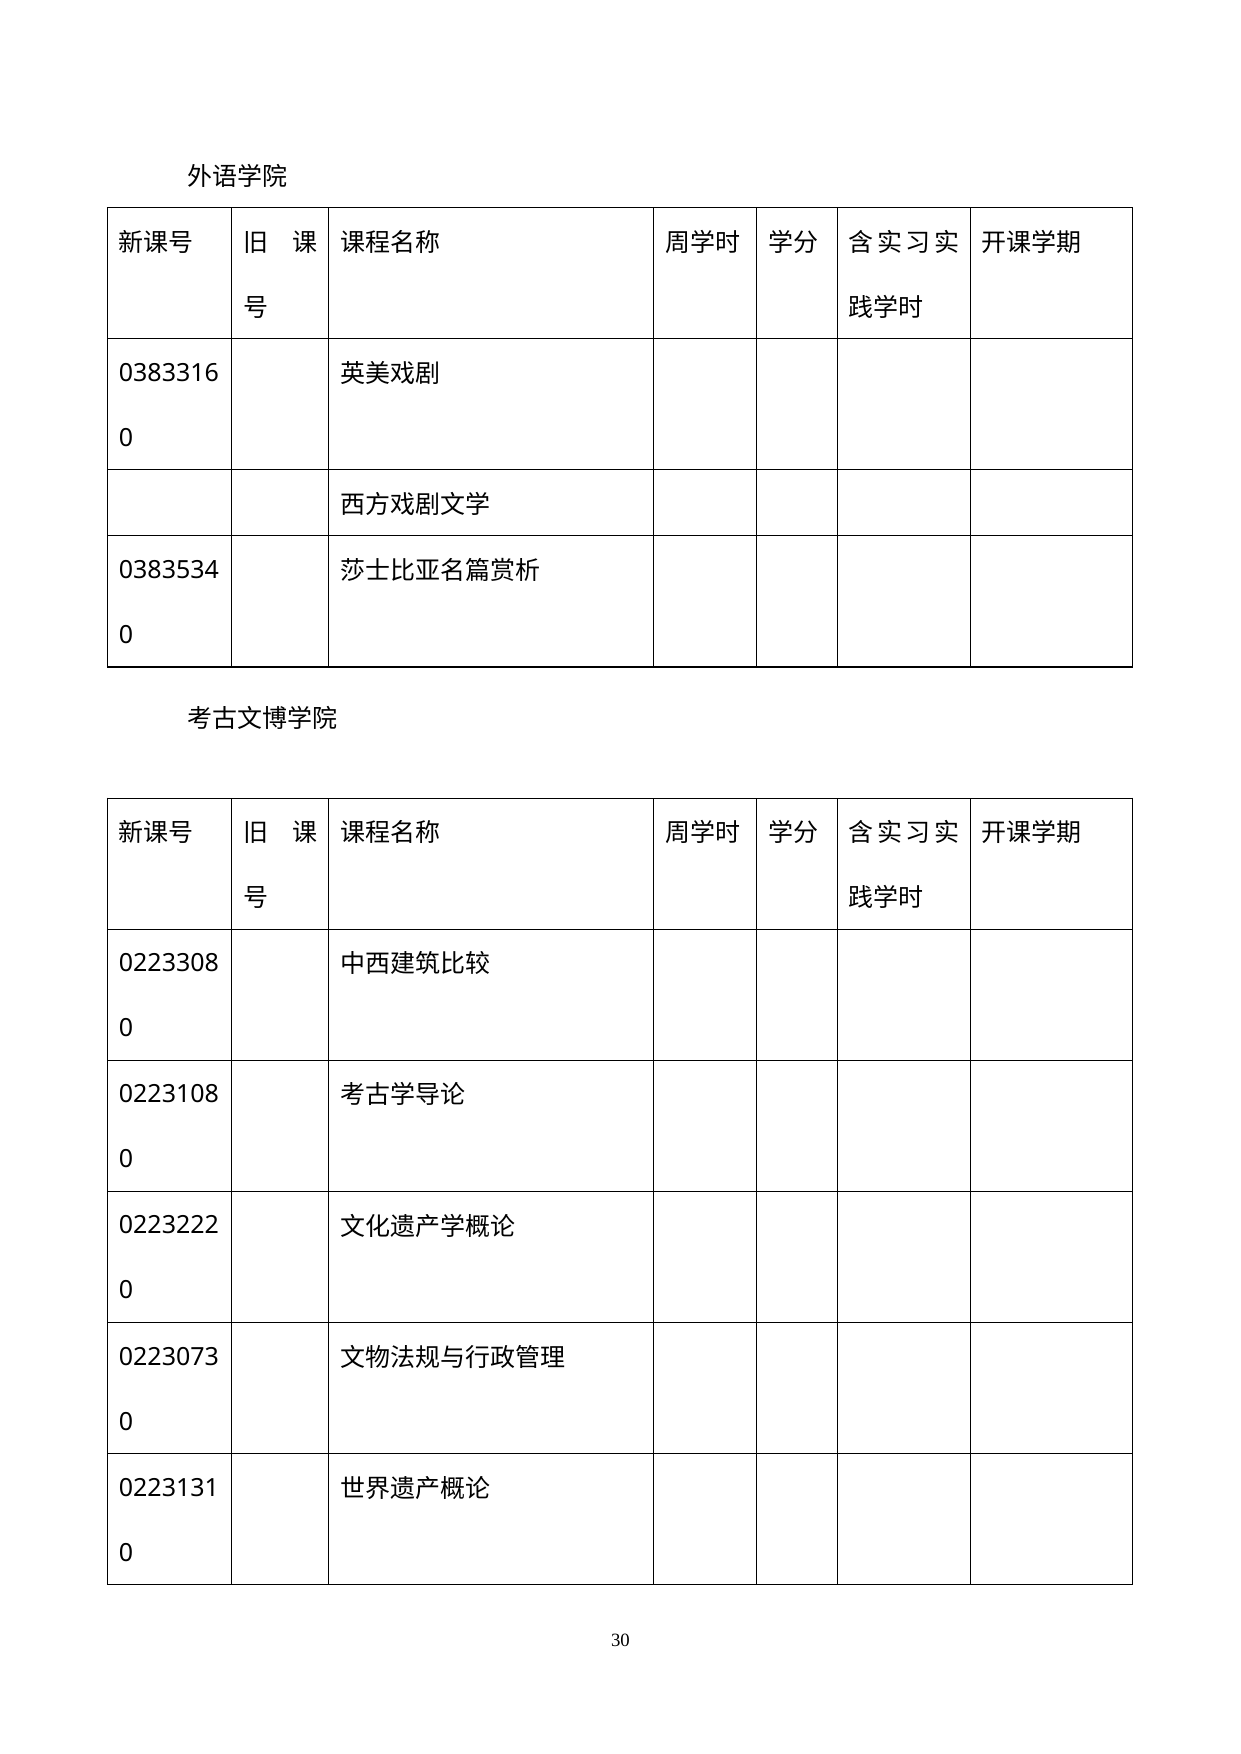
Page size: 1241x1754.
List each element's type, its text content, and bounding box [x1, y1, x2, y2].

table_cell [971, 1454, 1132, 1584]
table_cell 莎士比亚名篇赏析 [329, 536, 653, 666]
table_cell [838, 1454, 970, 1584]
table_cell 02233080 [108, 930, 231, 1059]
table_cell 02231080 [108, 1061, 231, 1191]
table_cell [654, 930, 756, 1059]
table_cell [108, 470, 231, 535]
table_cell [838, 1323, 970, 1453]
table_header 学分 [757, 799, 837, 928]
table_header 开课学期 [971, 799, 1132, 928]
table_cell [757, 930, 837, 1059]
table_cell [971, 470, 1132, 535]
table_cell [232, 1192, 328, 1322]
table_cell 文化遗产学概论 [329, 1192, 653, 1322]
table_cell [232, 930, 328, 1059]
table_cell [757, 1192, 837, 1322]
table_header 开课学期 [971, 208, 1132, 338]
table_header 课程名称 [329, 208, 653, 338]
table_header 新课号 [108, 208, 231, 338]
table_cell [838, 930, 970, 1059]
table_cell 文物法规与行政管理 [329, 1323, 653, 1453]
table_cell [757, 1454, 837, 1584]
table_header 学分 [757, 208, 837, 338]
table_cell 02232220 [108, 1192, 231, 1322]
table_cell [654, 339, 756, 469]
table_cell [654, 1192, 756, 1322]
table_header 旧课号 [232, 208, 328, 338]
table_cell 02231310 [108, 1454, 231, 1584]
text 外语学院 [187, 142, 1053, 207]
table_cell [971, 1061, 1132, 1191]
table_header 新课号 [108, 799, 231, 928]
table_cell [757, 339, 837, 469]
table_header 含实习实践学时 [838, 799, 970, 928]
table_cell [838, 536, 970, 666]
table_cell [971, 1323, 1132, 1453]
table_cell [838, 1192, 970, 1322]
table_header 含实习实践学时 [838, 208, 970, 338]
table_cell 英美戏剧 [329, 339, 653, 469]
table_cell [232, 536, 328, 666]
table_cell [232, 1454, 328, 1584]
table_cell 西方戏剧文学 [329, 470, 653, 535]
table_cell [232, 1323, 328, 1453]
table_cell [654, 470, 756, 535]
table_cell [654, 536, 756, 666]
table_cell [838, 470, 970, 535]
table_header 周学时 [654, 208, 756, 338]
table_cell [838, 339, 970, 469]
text 考古文博学院 [187, 684, 1053, 749]
table_cell 中西建筑比较 [329, 930, 653, 1059]
table_cell [757, 1323, 837, 1453]
table_cell [971, 930, 1132, 1059]
table_cell [757, 536, 837, 666]
table_cell [654, 1454, 756, 1584]
table_cell [232, 339, 328, 469]
table_header 旧课号 [232, 799, 328, 928]
table_header 周学时 [654, 799, 756, 928]
table_cell [971, 1192, 1132, 1322]
table_cell [232, 470, 328, 535]
table_cell [232, 1061, 328, 1191]
table_header 课程名称 [329, 799, 653, 928]
table_cell 02230730 [108, 1323, 231, 1453]
table_cell [757, 470, 837, 535]
table_cell [757, 1061, 837, 1191]
table_cell [971, 339, 1132, 469]
table_cell [971, 536, 1132, 666]
table_cell 03833160 [108, 339, 231, 469]
table_cell [838, 1061, 970, 1191]
table_cell 世界遗产概论 [329, 1454, 653, 1584]
table_cell [654, 1061, 756, 1191]
table_cell [654, 1323, 756, 1453]
table_cell 考古学导论 [329, 1061, 653, 1191]
table_cell 03835340 [108, 536, 231, 666]
